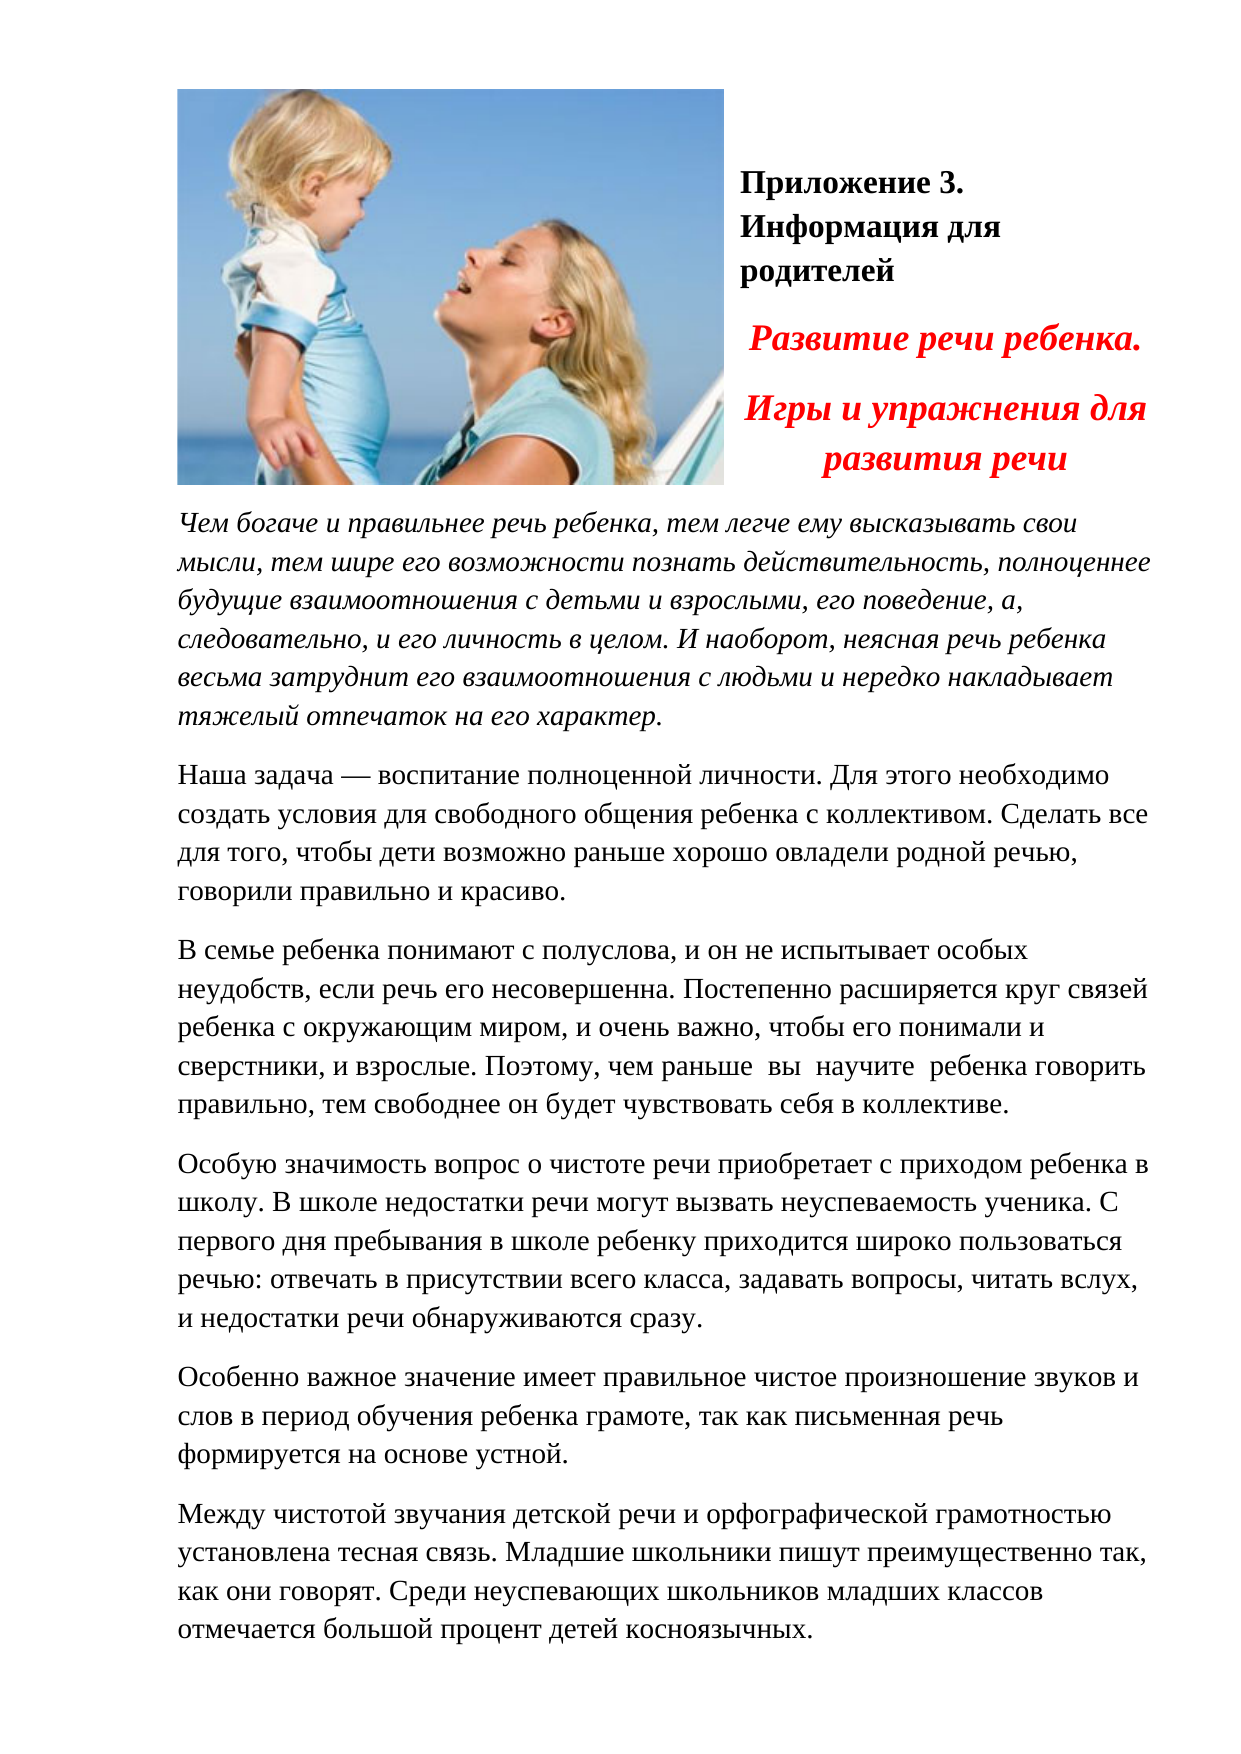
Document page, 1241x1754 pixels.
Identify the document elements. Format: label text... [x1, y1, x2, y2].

text Чем богаче и правильнее речь ребенка, тем легче ему высказывать свои мысли, тем шире его возможности познать действительность, полноценнее будущие взаимоотношения с детьми и взрослыми, его поведение, а, следовательно, и его личность в целом. И наоборот, неясная речь ребенка весьма затруднит его взаимоотношения с людьми и нередко накладывает тяжелый отпечаток на его характер. [177, 505, 1152, 732]
text В семье ребенка понимают с полуслова, и он не испытывает особых неудобств, если речь его несовершенна. Постепенно расширяется круг связей ребенка с окружающим миром, и очень важно, чтобы его понимали и сверстники, и взрослые. Поэтому, чем раньше вы научите ребенка говорить правильно, тем свободнее он будет чувствовать себя в коллективе. [177, 932, 1152, 1120]
text Развитие речи ребенка. [724, 315, 1152, 358]
list Информация для родителей [724, 206, 1152, 288]
picture [177, 89, 724, 485]
text Игры и упражнения для развития речи [724, 385, 1152, 478]
text Особую значимость вопрос о чистоте речи приобретает с приходом ребенка в школу. В школе недостатки речи могут вызвать неуспеваемость ученика. С первого дня пребывания в школе ребенку приходится широко пользоваться речью: отвечать в присутствии всего класса, задавать вопросы, читать вслух, и недостатки речи обнаруживаются сразу. [177, 1146, 1152, 1334]
text Наша задача — воспитание полноценной личности. Для этого необходимо создать условия для свободного общения ребенка с коллективом. Сделать все для того, чтобы дети возможно раньше хорошо овладели родной речью, говорили правильно и красиво. [177, 757, 1152, 907]
text Между чистотой звучания детской речи и орфографической грамотностью установлена тесная связь. Младшие школьники пишут преимущественно так, как они говорят. Среди неуспевающих школьников младших классов отмечается большой процент детей косноязычных. [177, 1496, 1152, 1645]
text Особенно важное значение имеет правильное чистое произношение звуков и слов в период обучения ребенка грамоте, так как письменная речь формируется на основе устной. [177, 1359, 1152, 1470]
list Приложение 3. [724, 162, 1152, 200]
